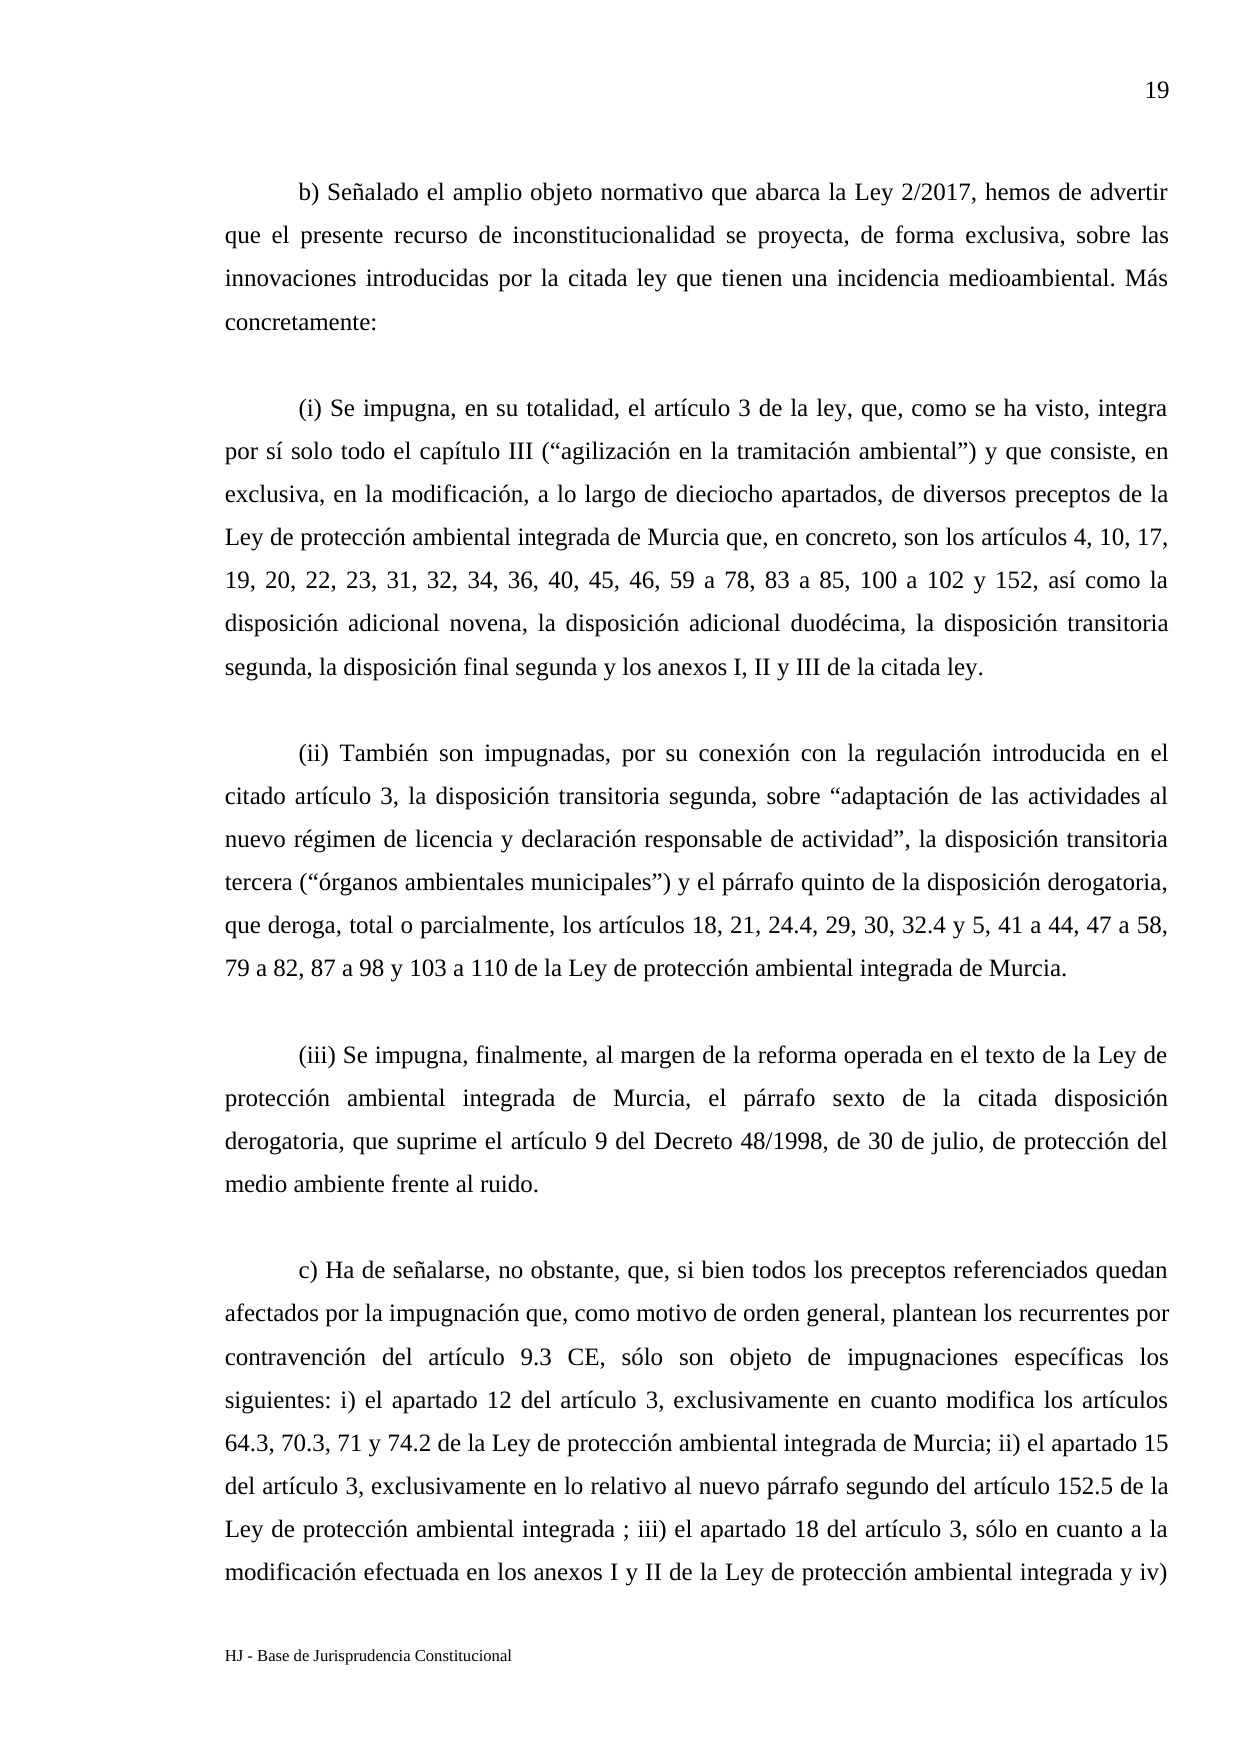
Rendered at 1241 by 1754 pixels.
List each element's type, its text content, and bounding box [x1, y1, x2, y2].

text (i) Se impugna, en su totalidad, el artículo 3 de la ley, que, como se ha visto, integra por sí solo todo el capítulo III (“agilización en la tramitación ambiental”) y que consiste, en exclusiva, en la modificación, a lo largo de dieciocho apartados, de diversos preceptos de la Ley de protección ambiental integrada de Murcia que, en concreto, son los artículos 4, 10, 17, 19, 20, 22, 23, 31, 32, 34, 36, 40, 45, 46, 59 a 78, 83 a 85, 100 a 102 y 152, así como la disposición adicional novena, la disposición adicional duodécima, la disposición transitoria segunda, la disposición final segunda y los anexos I, II y III de la citada ley. [224, 393, 1169, 680]
text (iii) Se impugna, finalmente, al margen de la reforma operada en el texto de la Ley de protección ambiental integrada de Murcia, el párrafo sexto de la citada disposición derogatoria, que suprime el artículo 9 del Decreto 48/1998, de 30 de julio, de protección del medio ambiente frente al ruido. [224, 1040, 1169, 1198]
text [224, 1255, 1169, 1586]
text (ii) También son impugnadas, por su conexión con la regulación introducida en el citado artículo 3, la disposición transitoria segunda, sobre “adaptación de las actividades al nuevo régimen de licencia y declaración responsable de actividad”, la disposición transitoria tercera (“órganos ambientales municipales”) y el párrafo quinto de la disposición derogatoria, que deroga, total o parcialmente, los artículos 18, 21, 24.4, 29, 30, 32.4 y 5, 41 a 44, 47 a 58, 79 a 82, 87 a 98 y 103 a 110 de la Ley de protección ambiental integrada de Murcia. [224, 738, 1169, 982]
text b) Señalado el amplio objeto normativo que abarca la Ley 2/2017, hemos de advertir que el presente recurso de inconstitucionalidad se proyecta, de forma exclusiva, sobre las innovaciones introducidas por la citada ley que tienen una incidencia medioambiental. Más concretamente: [224, 177, 1169, 335]
